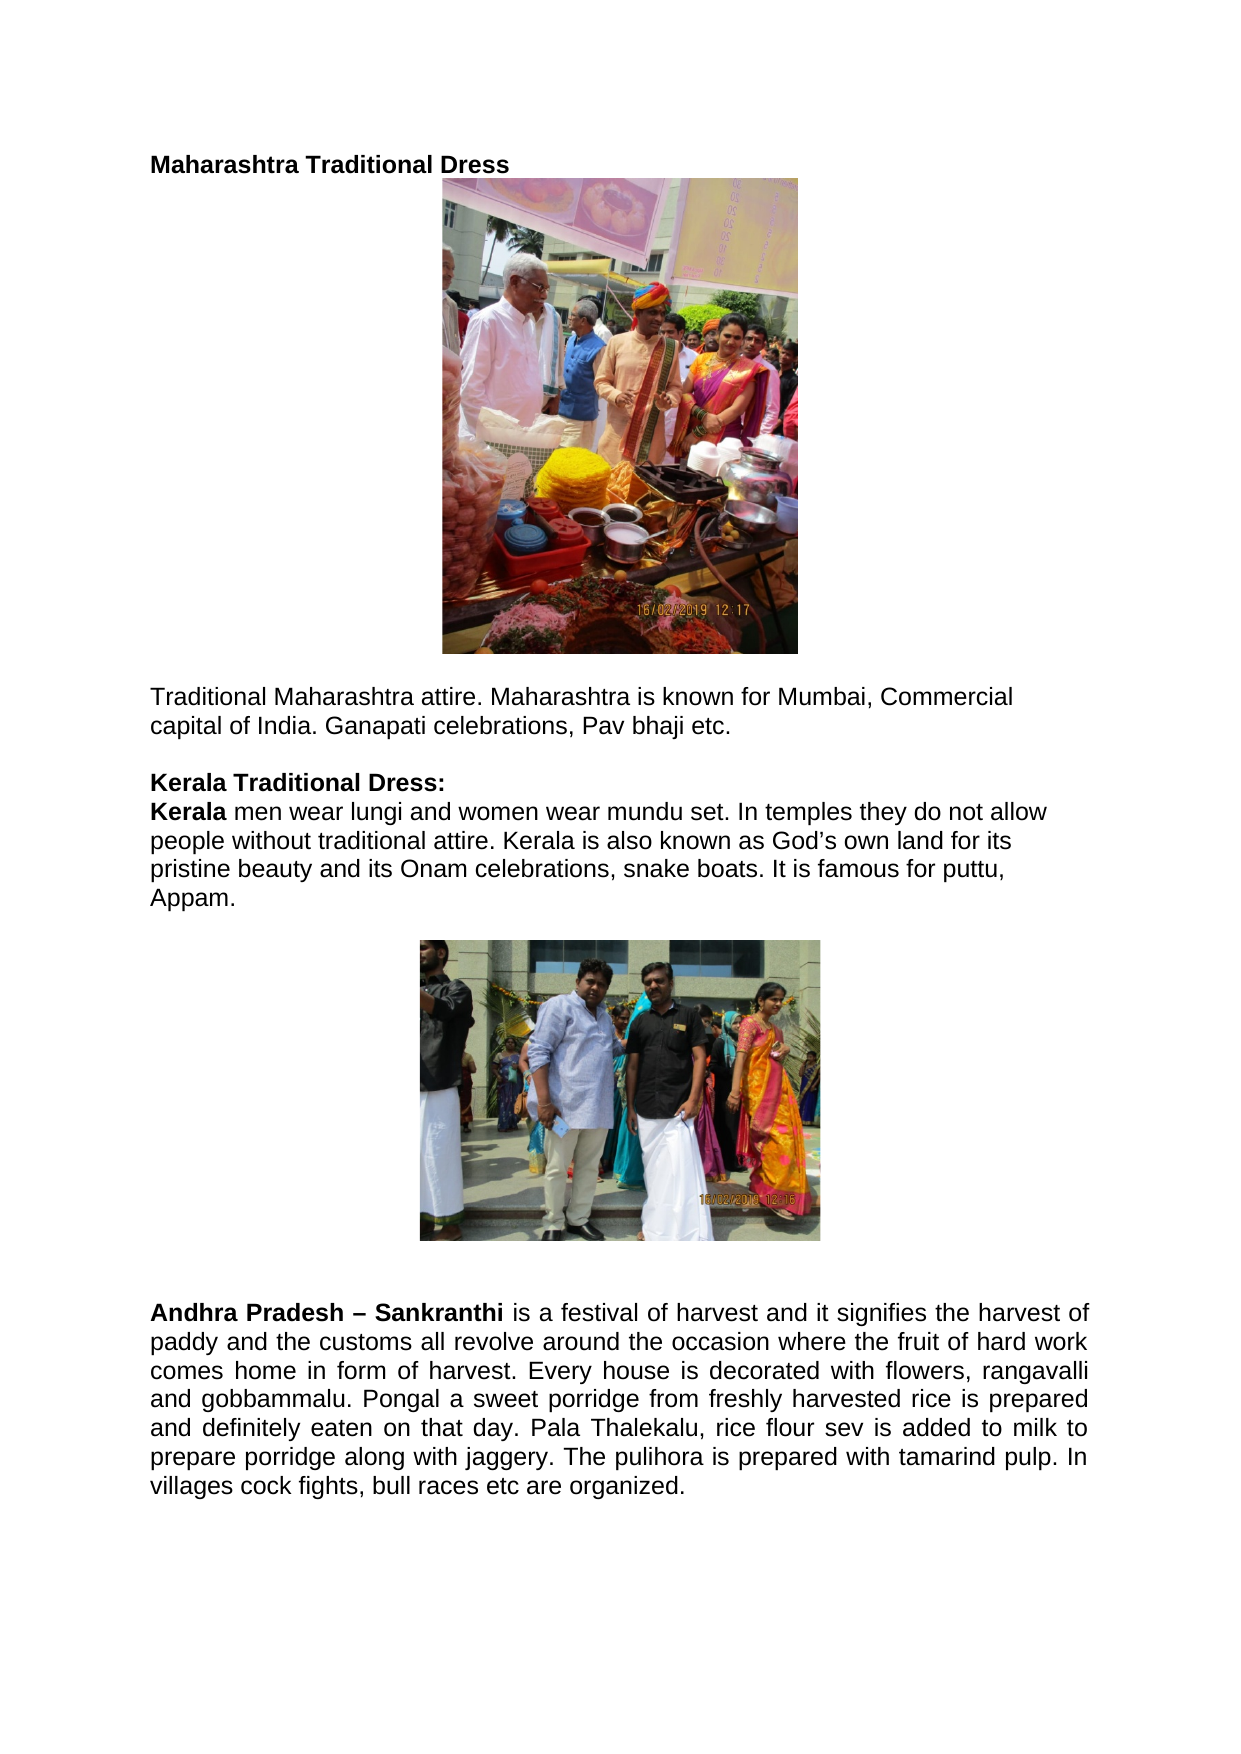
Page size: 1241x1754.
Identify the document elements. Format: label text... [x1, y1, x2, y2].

text Maharashtra Traditional Dress [150, 150, 1090, 179]
text Andhra Pradesh – Sankranthi is a festival of harvest and it signifies the harvest of paddy and the customs all revolve around the occasion where the fruit of hard work comes home in form of harvest. Every house is decorated with flowers, rangavalli and gobbammalu. Pongal a sweet porridge from freshly harvested rice is prepared and definitely eaten on that day. Pala Thalekalu, rice flour sev is added to milk to prepare porridge along with jaggery. The pulihora is prepared with tamarind pulp. In villages cock fights, bull races etc are organized. [150, 1298, 1090, 1499]
text Traditional Maharashtra attire. Maharashtra is known for Mumbai, Commercial capital of India. Ganapati celebrations, Pav bhaji etc. [150, 682, 1090, 739]
picture [442, 178, 798, 654]
text Kerala Traditional Dress: [150, 768, 1090, 797]
text Kerala men wear lungi and women wear mundu set. In temples they do not allow people without traditional attire. Kerala is also known as God’s own land for its pristine beauty and its Onam celebrations, snake boats. It is famous for puttu, Appam. [150, 797, 1090, 912]
picture [419, 940, 821, 1241]
